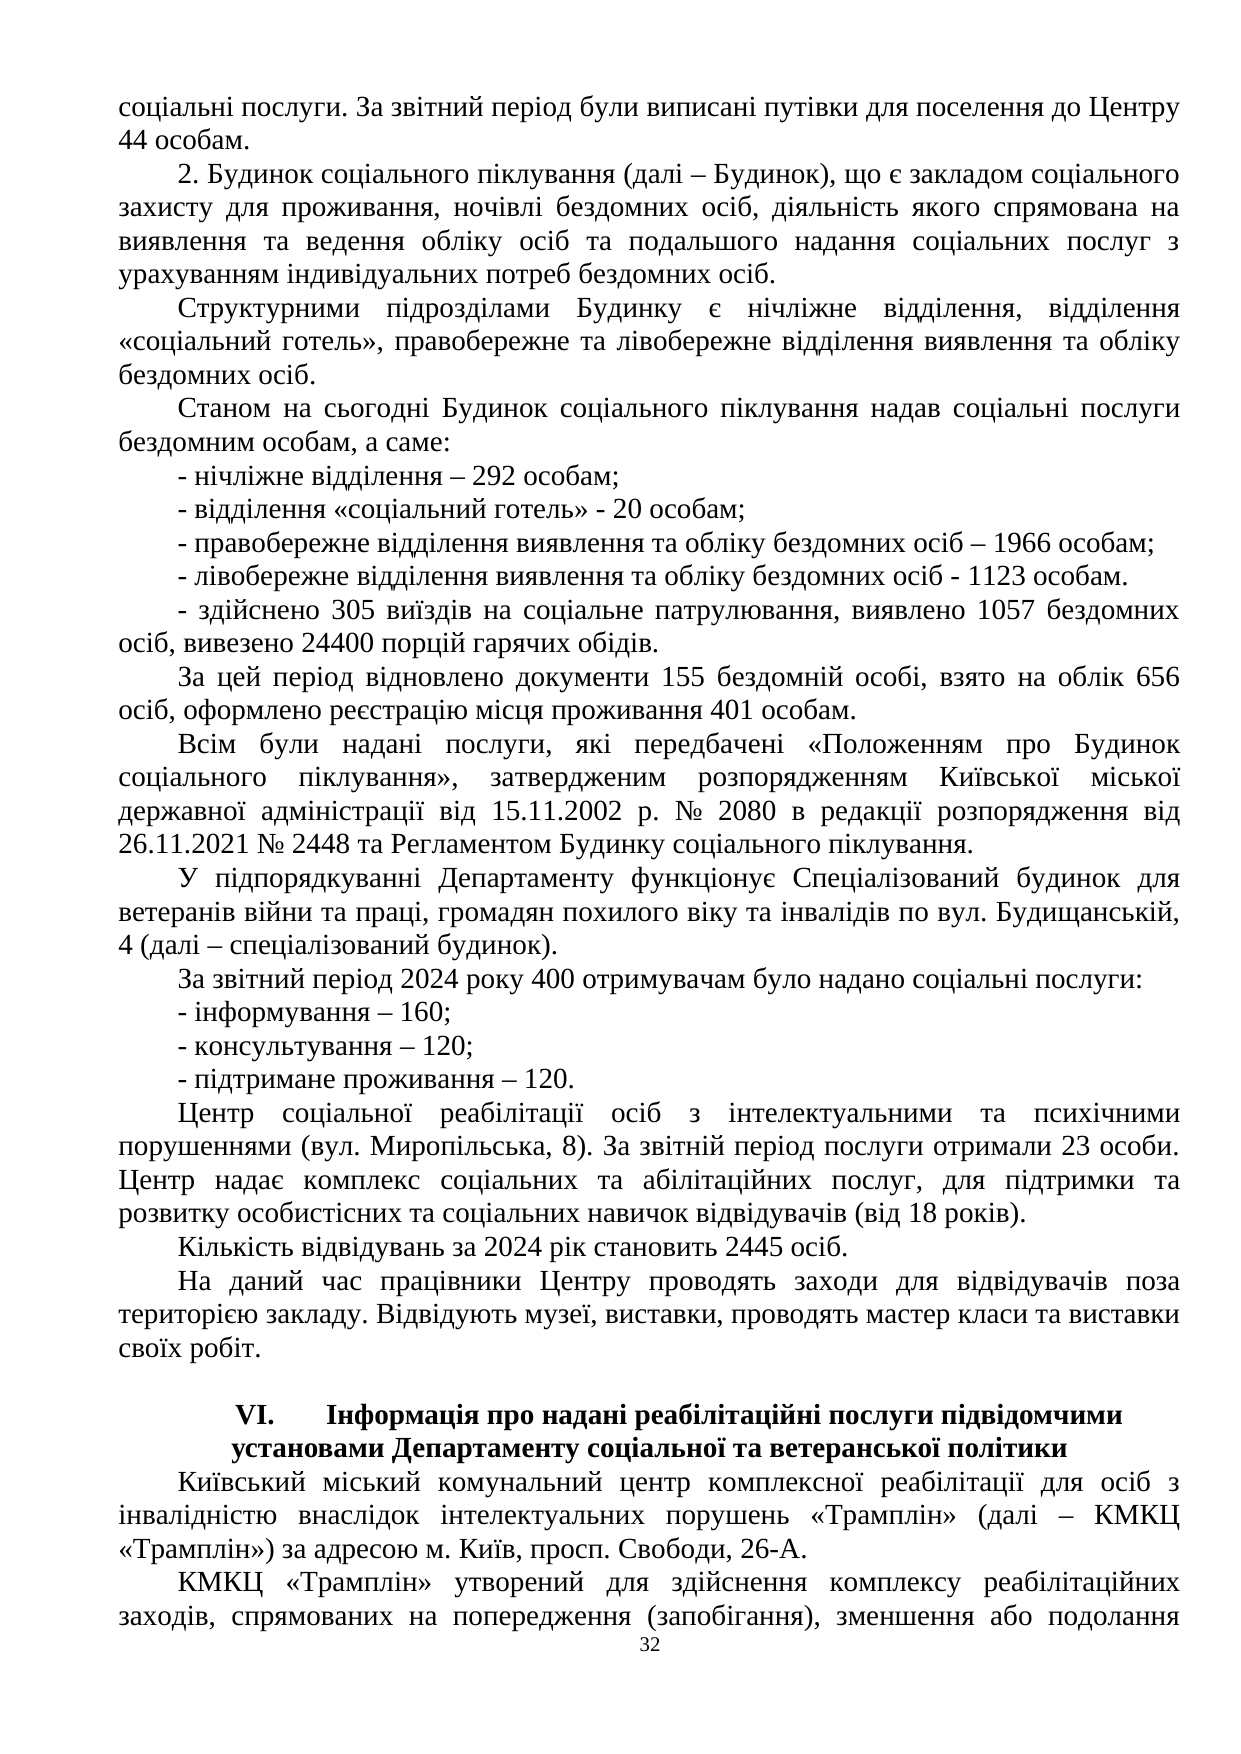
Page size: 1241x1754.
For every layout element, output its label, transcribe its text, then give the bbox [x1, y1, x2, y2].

text Київський міський комунальний центр комплексної реабілітації для осіб з інвалідністю внаслідок інтелектуальних порушень «Трамплін» (далі – КМКЦ «Трамплін») за адресою м. Київ, просп. Свободи, 26-А. [118, 1464, 1181, 1564]
text Центр соціальної реабілітації осіб з інтелектуальними та психічними порушеннями (вул. Миропільська, 8). За звітній період послуги отримали 23 особи. Центр надає комплекс соціальних та абілітаційних послуг, для підтримки та розвитку особистісних та соціальних навичок відвідувачів (від 18 років). [118, 1095, 1181, 1229]
text - підтримане проживання – 120. [118, 1061, 1181, 1095]
text - лівобережне відділення виявлення та обліку бездомних осіб - 1123 особам. [118, 558, 1181, 592]
text - відділення «соціальний готель» - 20 особам; [118, 491, 1181, 525]
text - консультування – 120; [118, 1028, 1181, 1061]
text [118, 89, 1181, 156]
text Станом на сьогодні Будинок соціального піклування надав соціальні послуги бездомним особам, а саме: [118, 391, 1181, 458]
text Структурними підрозділами Будинку є нічліжне відділення, відділення «соціальний готель», правобережне та лівобережне відділення виявлення та обліку бездомних осіб. [118, 290, 1181, 391]
text За звітний період 2024 року 400 отримувачам було надано соціальні послуги: [118, 961, 1181, 994]
text Кількість відвідувань за 2024 рік становить 2445 осіб. [118, 1229, 1181, 1263]
text - нічліжне відділення – 292 особам; [118, 458, 1181, 491]
list Інформація про надані реабілітаційні послуги підвідомчими установами Департаменту соціальної та ветеранської політики [118, 1397, 1181, 1464]
text У підпорядкуванні Департаменту функціонує Спеціалізований будинок для ветеранів війни та праці, громадян похилого віку та інвалідів по вул. Будищанській, 4 (далі – спеціалізований будинок). [118, 860, 1181, 961]
text Всім були надані послуги, які передбачені «Положенням про Будинок соціального піклування», затвердженим розпорядженням Київської міської державної адміністрації від 15.11.2002 р. № 2080 в редакції розпорядження від 26.11.2021 № 2448 та Регламентом Будинку соціального піклування. [118, 726, 1181, 860]
text За цей період відновлено документи 155 бездомній особі, взято на облік 656 осіб, оформлено реєстрацію місця проживання 401 особам. [118, 659, 1181, 726]
text На даний час працівники Центру проводять заходи для відвідувачів поза територією закладу. Відвідують музеї, виставки, проводять мастер класи та виставки своїх робіт. [118, 1263, 1181, 1363]
text - правобережне відділення виявлення та обліку бездомних осіб – 1966 особам; [118, 525, 1181, 558]
text 2. Будинок соціального піклування (далі – Будинок), що є закладом соціального захисту для проживання, ночівлі бездомних осіб, діяльність якого спрямована на виявлення та ведення обліку осіб та подальшого надання соціальних послуг з урахуванням індивідуальних потреб бездомних осіб. [118, 156, 1181, 290]
text - здійснено 305 виїздів на соціальне патрулювання, виявлено 1057 бездомних осіб, вивезено 24400 порцій гарячих обідів. [118, 592, 1181, 659]
text - інформування – 160; [118, 994, 1181, 1028]
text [118, 1564, 1181, 1632]
